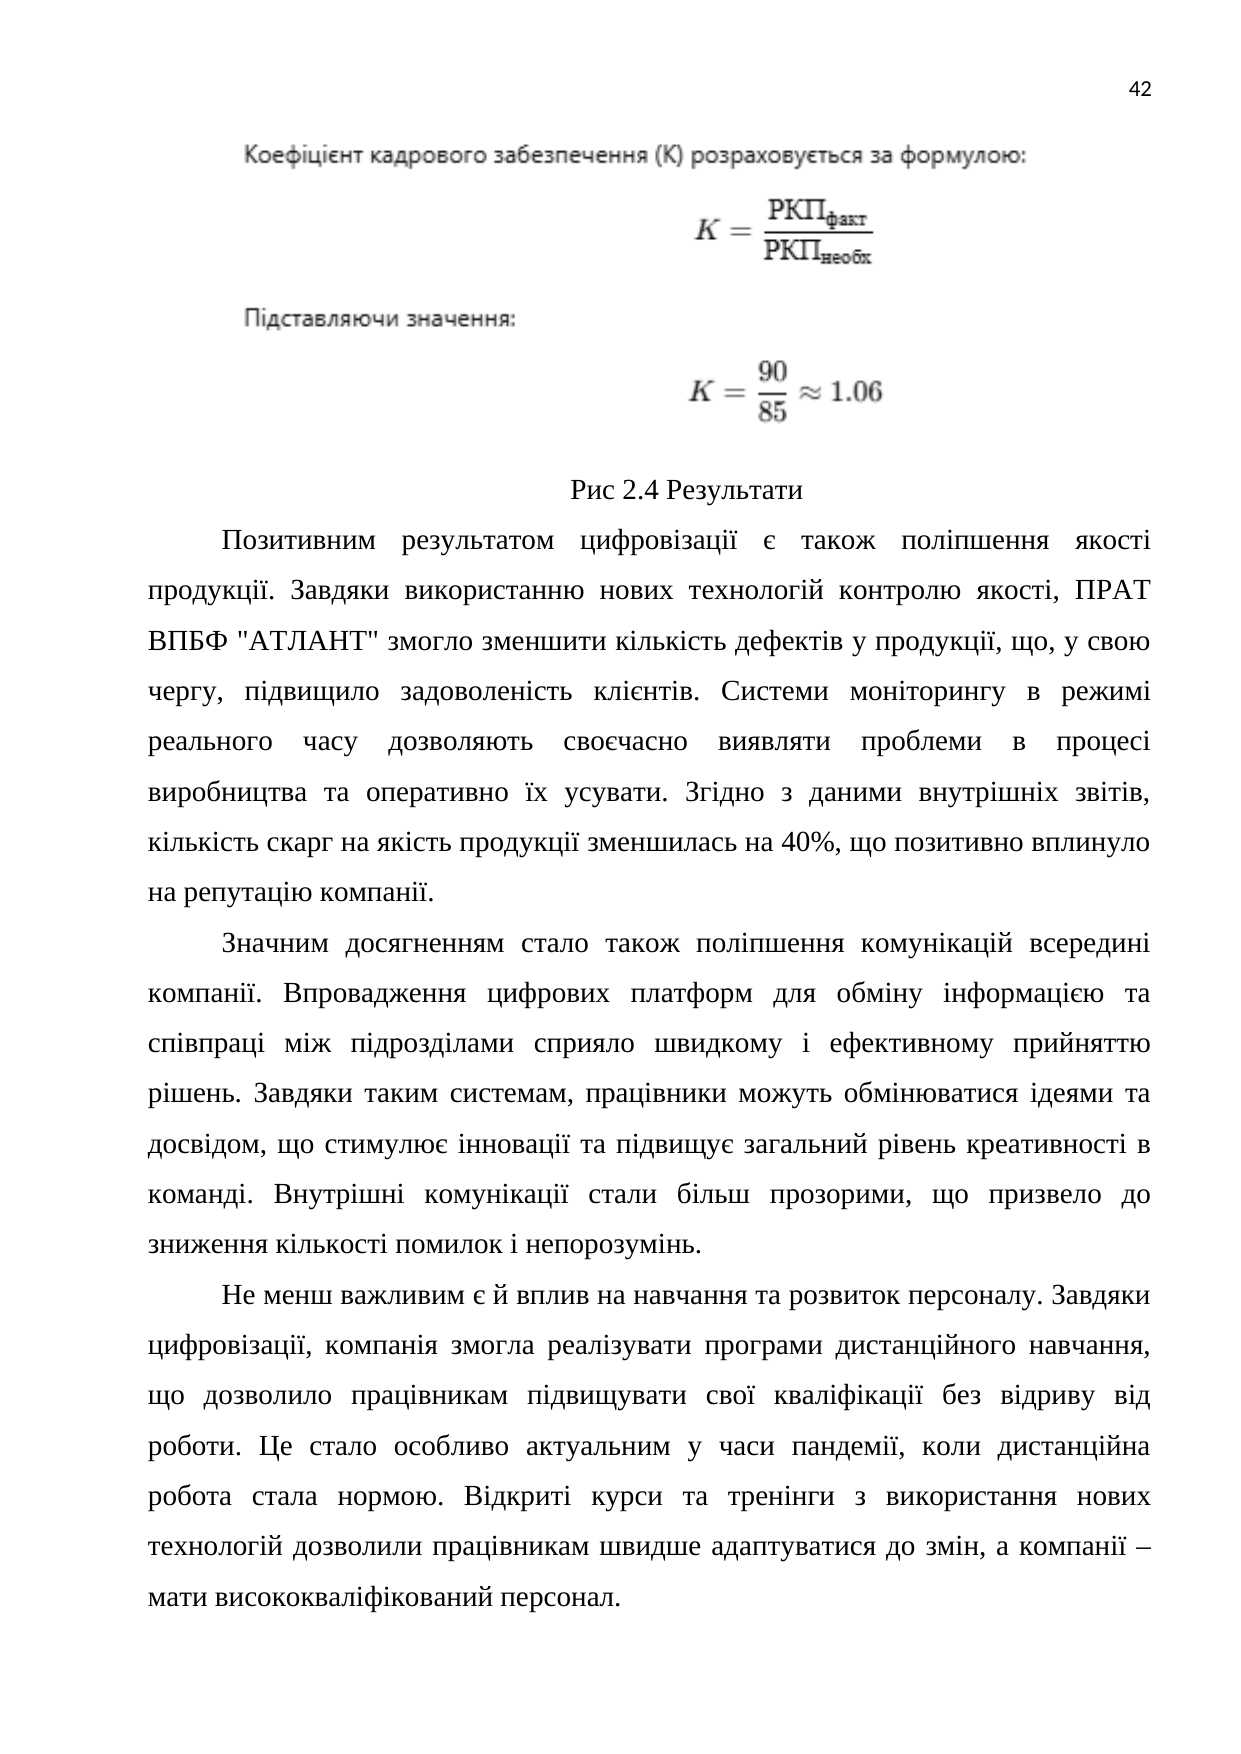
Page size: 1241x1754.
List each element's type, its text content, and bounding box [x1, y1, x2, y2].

text Значним досягненням стало також поліпшення комунікацій всередині компанії. Впровадження цифрових платформ для обміну інформацією та співпраці між підрозділами сприяло швидкому і ефективному прийняттю рішень. Завдяки таким системам, працівники можуть обмінюватися ідеями та досвідом, що стимулює інновації та підвищує загальний рівень креативності в команді. Внутрішні комунікації стали більш прозорими, що призвело до зниження кількості помилок і непорозумінь. [148, 925, 1152, 1260]
text Позитивним результатом цифровізації є також поліпшення якості продукції. Завдяки використанню нових технологій контролю якості, ПРАТ ВПБФ "АТЛАНТ" змогло зменшити кількість дефектів у продукції, що, у свою чергу, підвищило задоволеність клієнтів. Системи моніторингу в режимі реального часу дозволяють своєчасно виявляти проблеми в процесі виробництва та оперативно їх усувати. Згідно з даними внутрішніх звітів, кількість скарг на якість продукції зменшилась на 40%, що позитивно вплинуло на репутацію компанії. [148, 522, 1152, 908]
text Рис 2.4 Результати [148, 472, 1152, 505]
picture [221, 129, 1202, 458]
text Не менш важливим є й вплив на навчання та розвиток персоналу. Завдяки цифровізації, компанія змогла реалізувати програми дистанційного навчання, що дозволило працівникам підвищувати свої кваліфікації без відриву від роботи. Це стало особливо актуальним у часи пандемії, коли дистанційна робота стала нормою. Відкриті курси та тренінги з використання нових технологій дозволили працівникам швидше адаптуватися до змін, а компанії – мати висококваліфікований персонал. [148, 1277, 1152, 1612]
